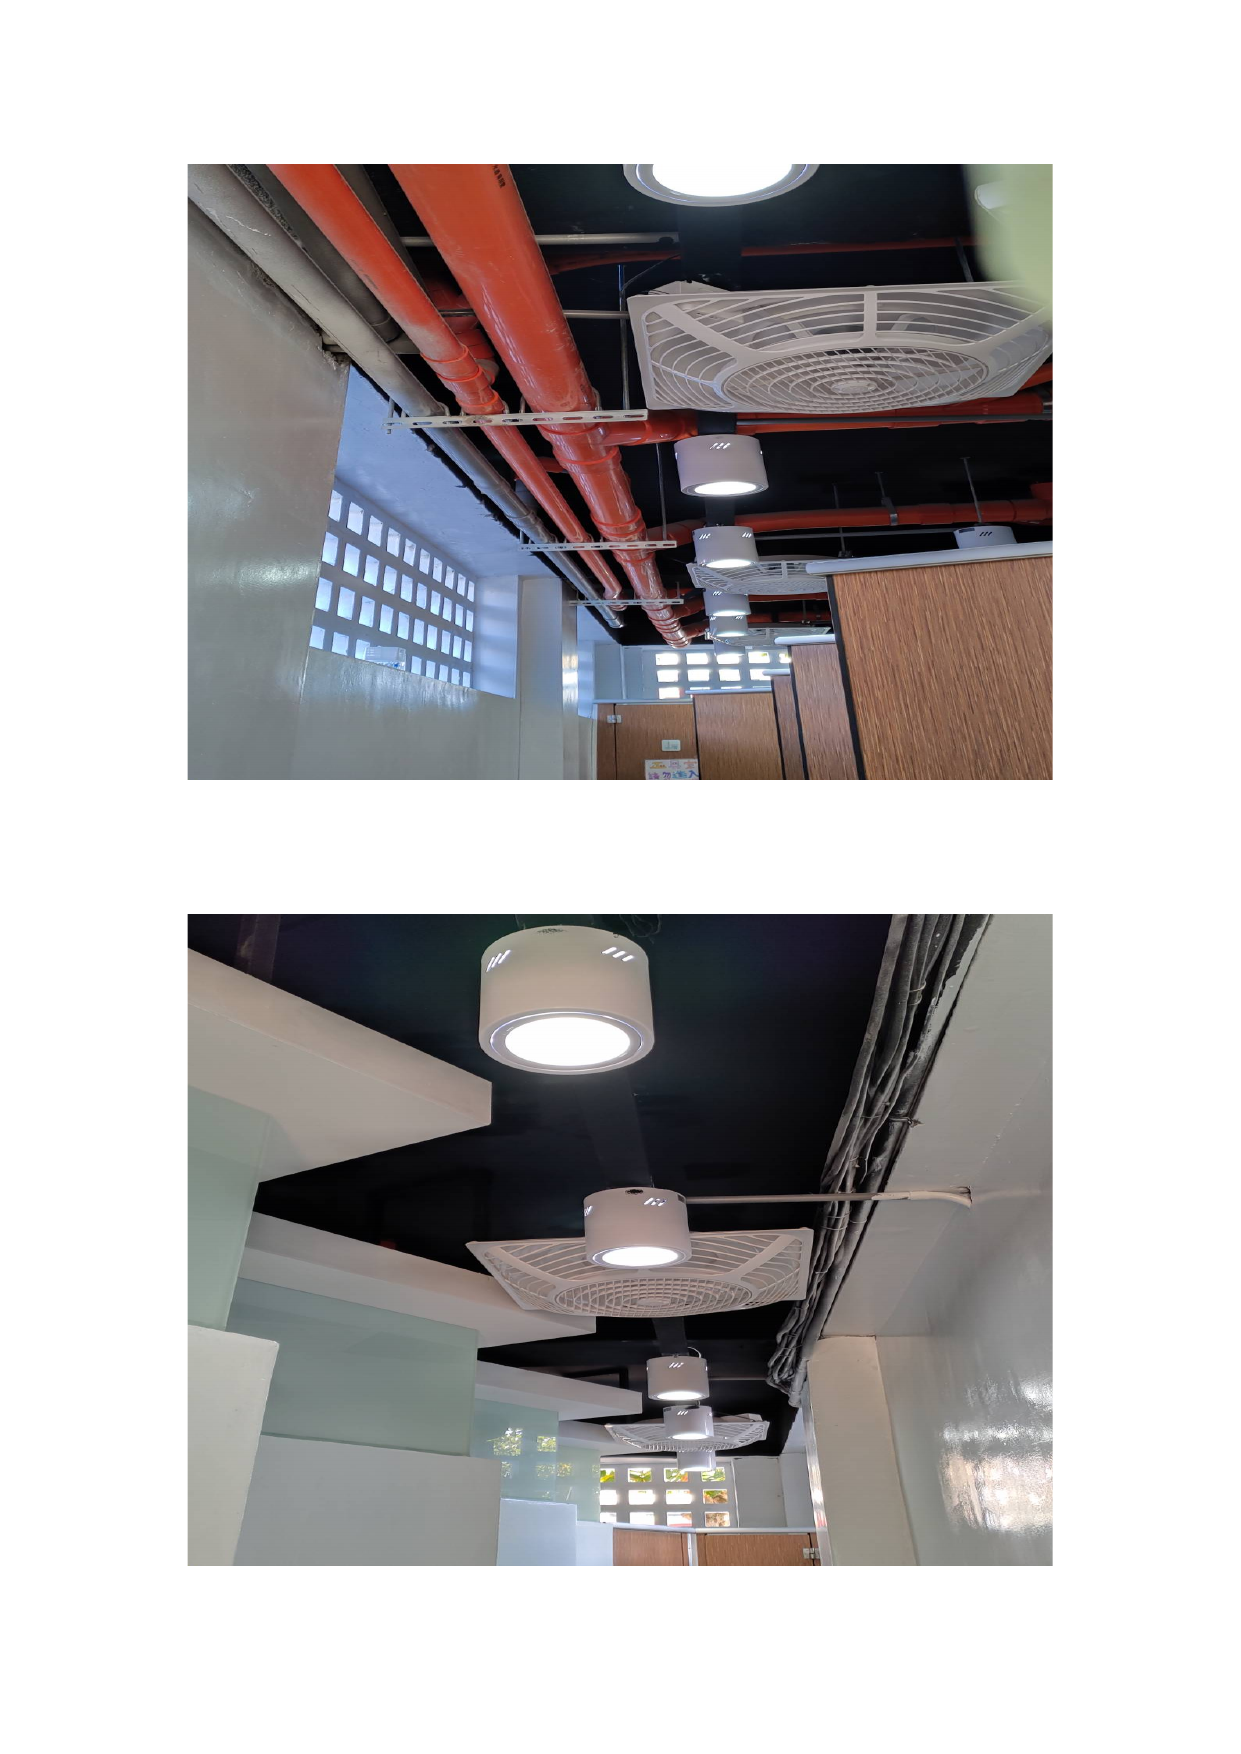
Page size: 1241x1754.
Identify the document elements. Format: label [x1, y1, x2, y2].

picture [187, 164, 1053, 780]
picture [187, 914, 1053, 1566]
